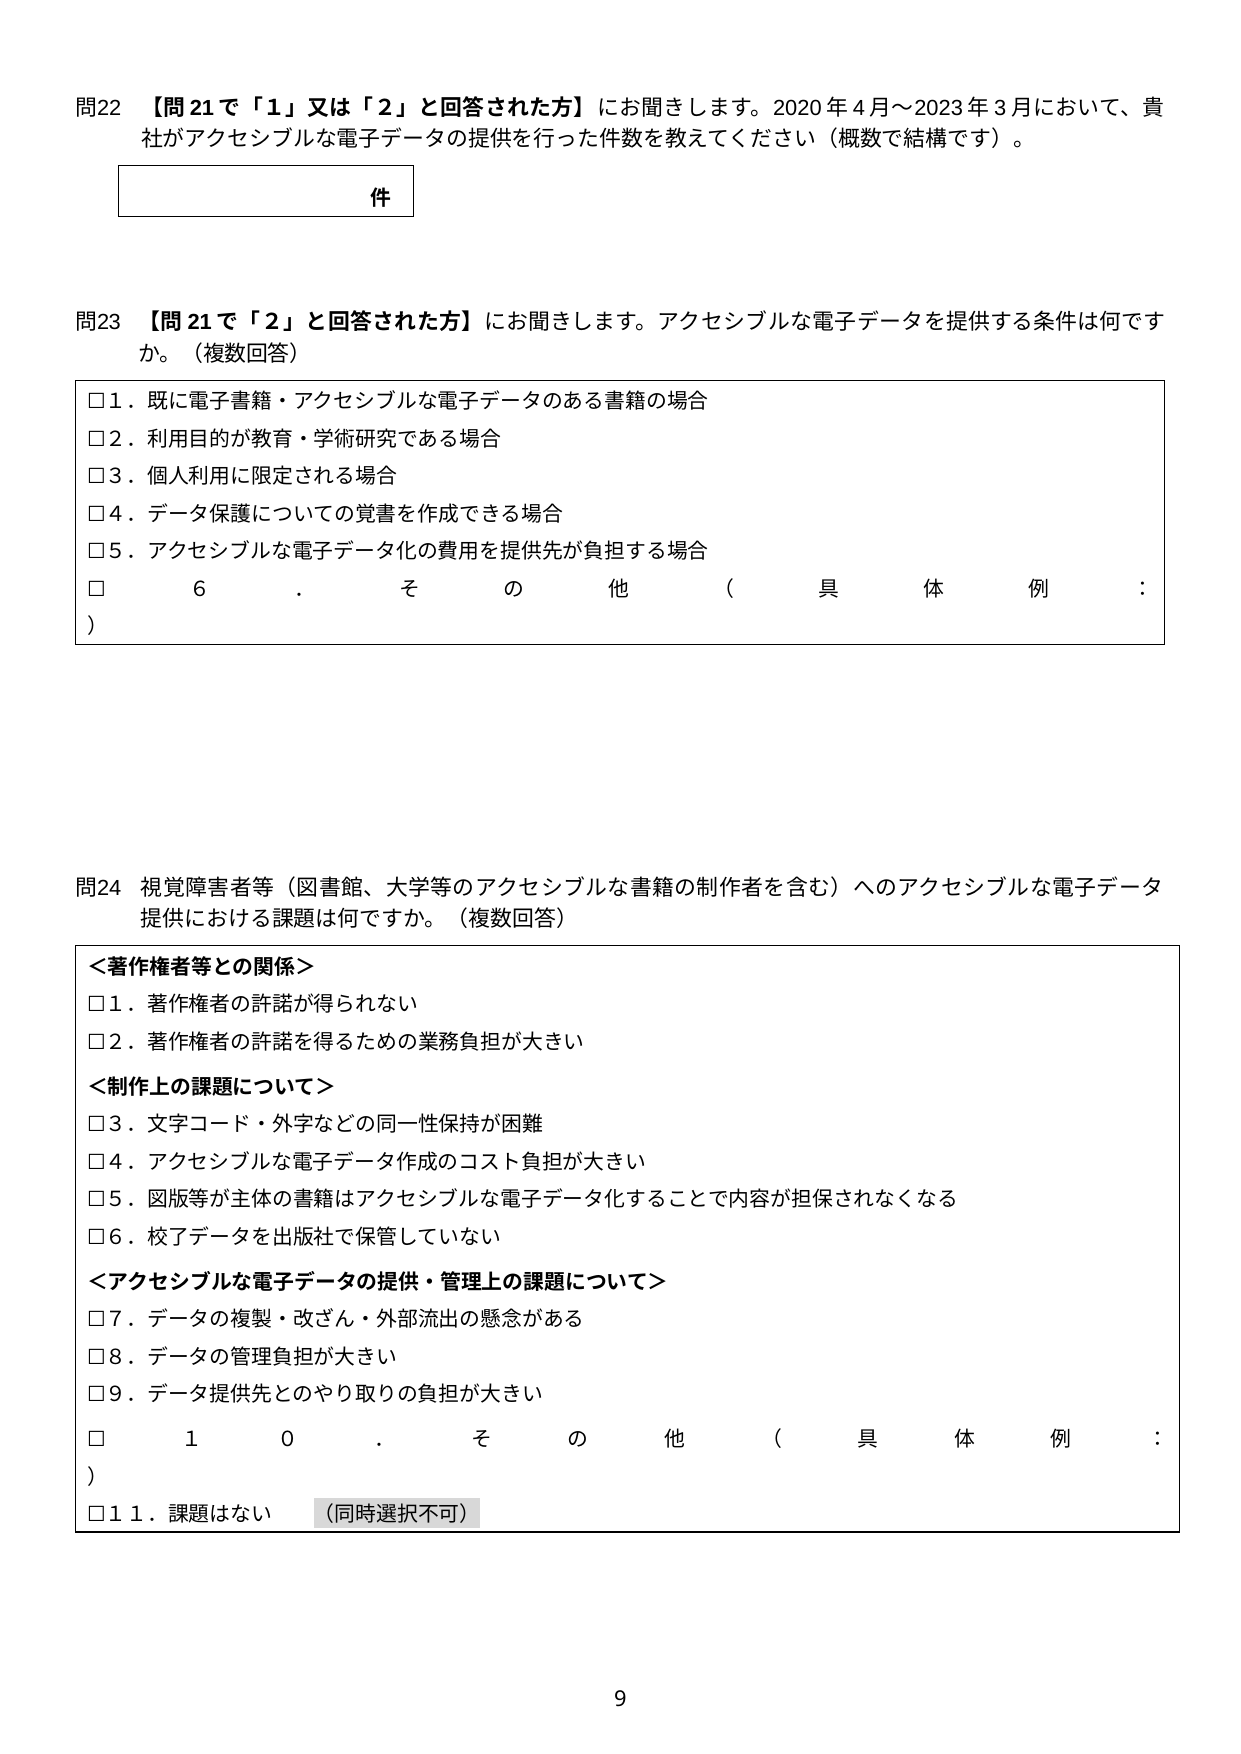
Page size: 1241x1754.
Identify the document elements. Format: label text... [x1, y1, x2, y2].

table_header １．既に電子書籍・アクセシブルな電子データのある書籍の場合 ２．利用目的が教育・学術研究である場合 ３．個人利用に限定される場合 ４．データ保護についての覚書を作成できる場合 ５．アクセシブルな電子データ化の費用を提供先が負担する場合 ６．その他（具体例： ） [76, 381, 1164, 643]
subtitle 【問21で「１」又は「２」と回答された方】にお聞きします。2020年4月～2023年3月において、貴社がアクセシブルな電子データの提供を行った件数を教えてください（概数で結構です）。 [75, 89, 1165, 153]
subtitle 視覚障害者等（図書館、大学等のアクセシブルな書籍の制作者を含む）へのアクセシブルな電子データ提供における課題は何ですか。（複数回答） [75, 869, 1165, 933]
table_header 件 [119, 166, 413, 216]
table_header ＜著作権者等との関係＞ １．著作権者の許諾が得られない ２．著作権者の許諾を得るための業務負担が大きい ＜制作上の課題について＞ ３．文字コード・外字などの同一性保持が困難 ４．アクセシブルな電子データ作成のコスト負担が大きい ５．図版等が主体の書籍はアクセシブルな電子データ化することで内容が担保されなくなる ６．校了データを出版社で保管していない ＜アクセシブルな電子データの提供・管理上の課題について＞ ７．データの複製・改ざん・外部流出の懸念がある ８．データの管理負担が大きい ９．データ提供先とのやり取りの負担が大きい １０．その他（具体例： ） １１．課題はない （同時選択不可） [76, 946, 1179, 1531]
subtitle 【問21で「２」と回答された方】にお聞きします。アクセシブルな電子データを提供する条件は何ですか。（複数回答） [75, 304, 1165, 367]
